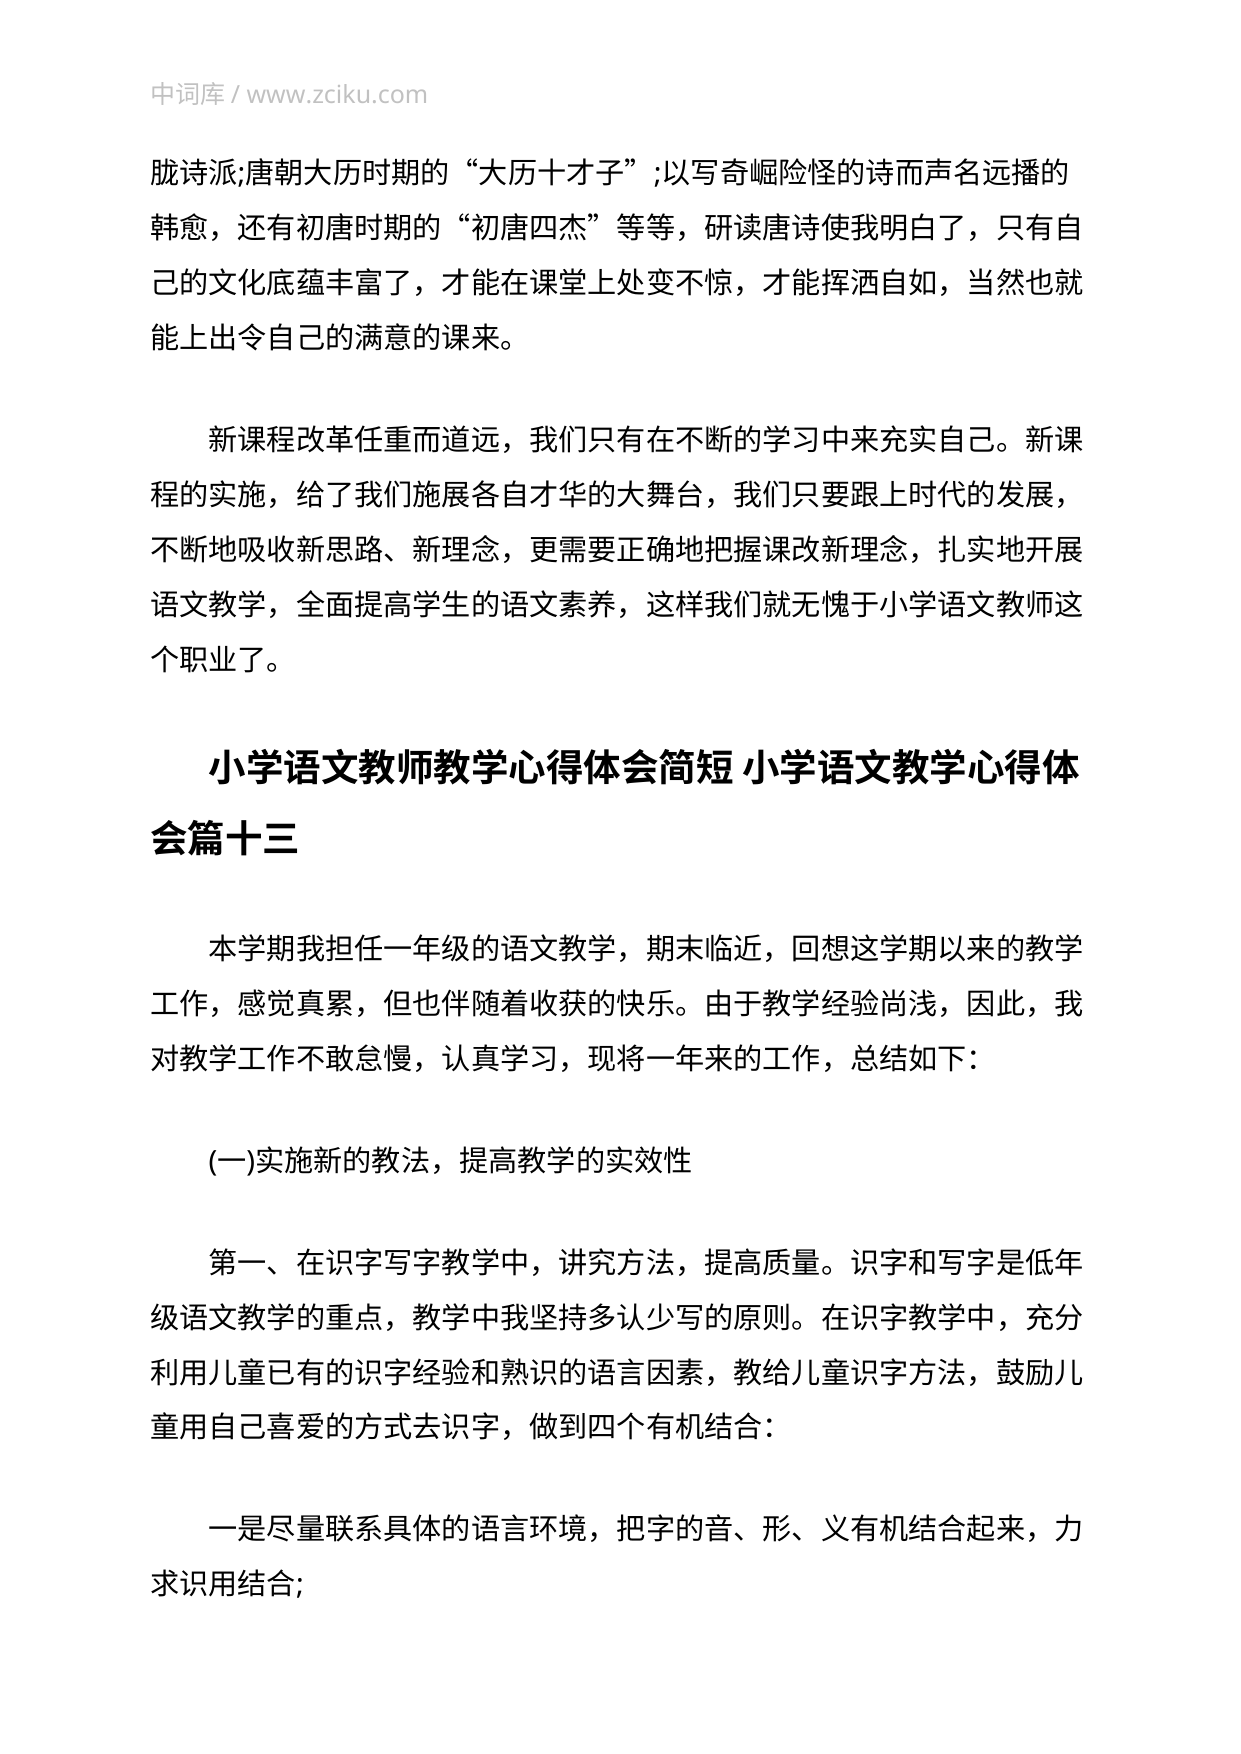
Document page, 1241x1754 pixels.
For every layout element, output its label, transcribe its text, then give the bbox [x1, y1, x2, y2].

text 新课程改革任重而道远，我们只有在不断的学习中来充实自己。新课程的实施，给了我们施展各自才华的大舞台，我们只要跟上时代的发展，不断地吸收新思路、新理念，更需要正确地把握课改新理念，扎实地开展语文教学，全面提高学生的语文素养，这样我们就无愧于小学语文教师这个职业了。 [150, 417, 1090, 678]
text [150, 150, 1090, 357]
text 本学期我担任一年级的语文教学，期末临近，回想这学期以来的教学工作，感觉真累，但也伴随着收获的快乐。由于教学经验尚浅，因此，我对教学工作不敢怠慢，认真学习，现将一年来的工作，总结如下： [150, 926, 1090, 1078]
text (一)实施新的教法，提高教学的实效性 [150, 1137, 1090, 1180]
text 一是尽量联系具体的语言环境，把字的音、形、义有机结合起来，力求识用结合; [150, 1506, 1090, 1603]
text 小学语文教师教学心得体会简短 小学语文教学心得体会篇十三 [150, 738, 1090, 863]
text 第一、在识字写字教学中，讲究方法，提高质量。识字和写字是低年级语文教学的重点，教学中我坚持多认少写的原则。在识字教学中，充分利用儿童已有的识字经验和熟识的语言因素，教给儿童识字方法，鼓励儿童用自己喜爱的方式去识字，做到四个有机结合： [150, 1239, 1090, 1446]
